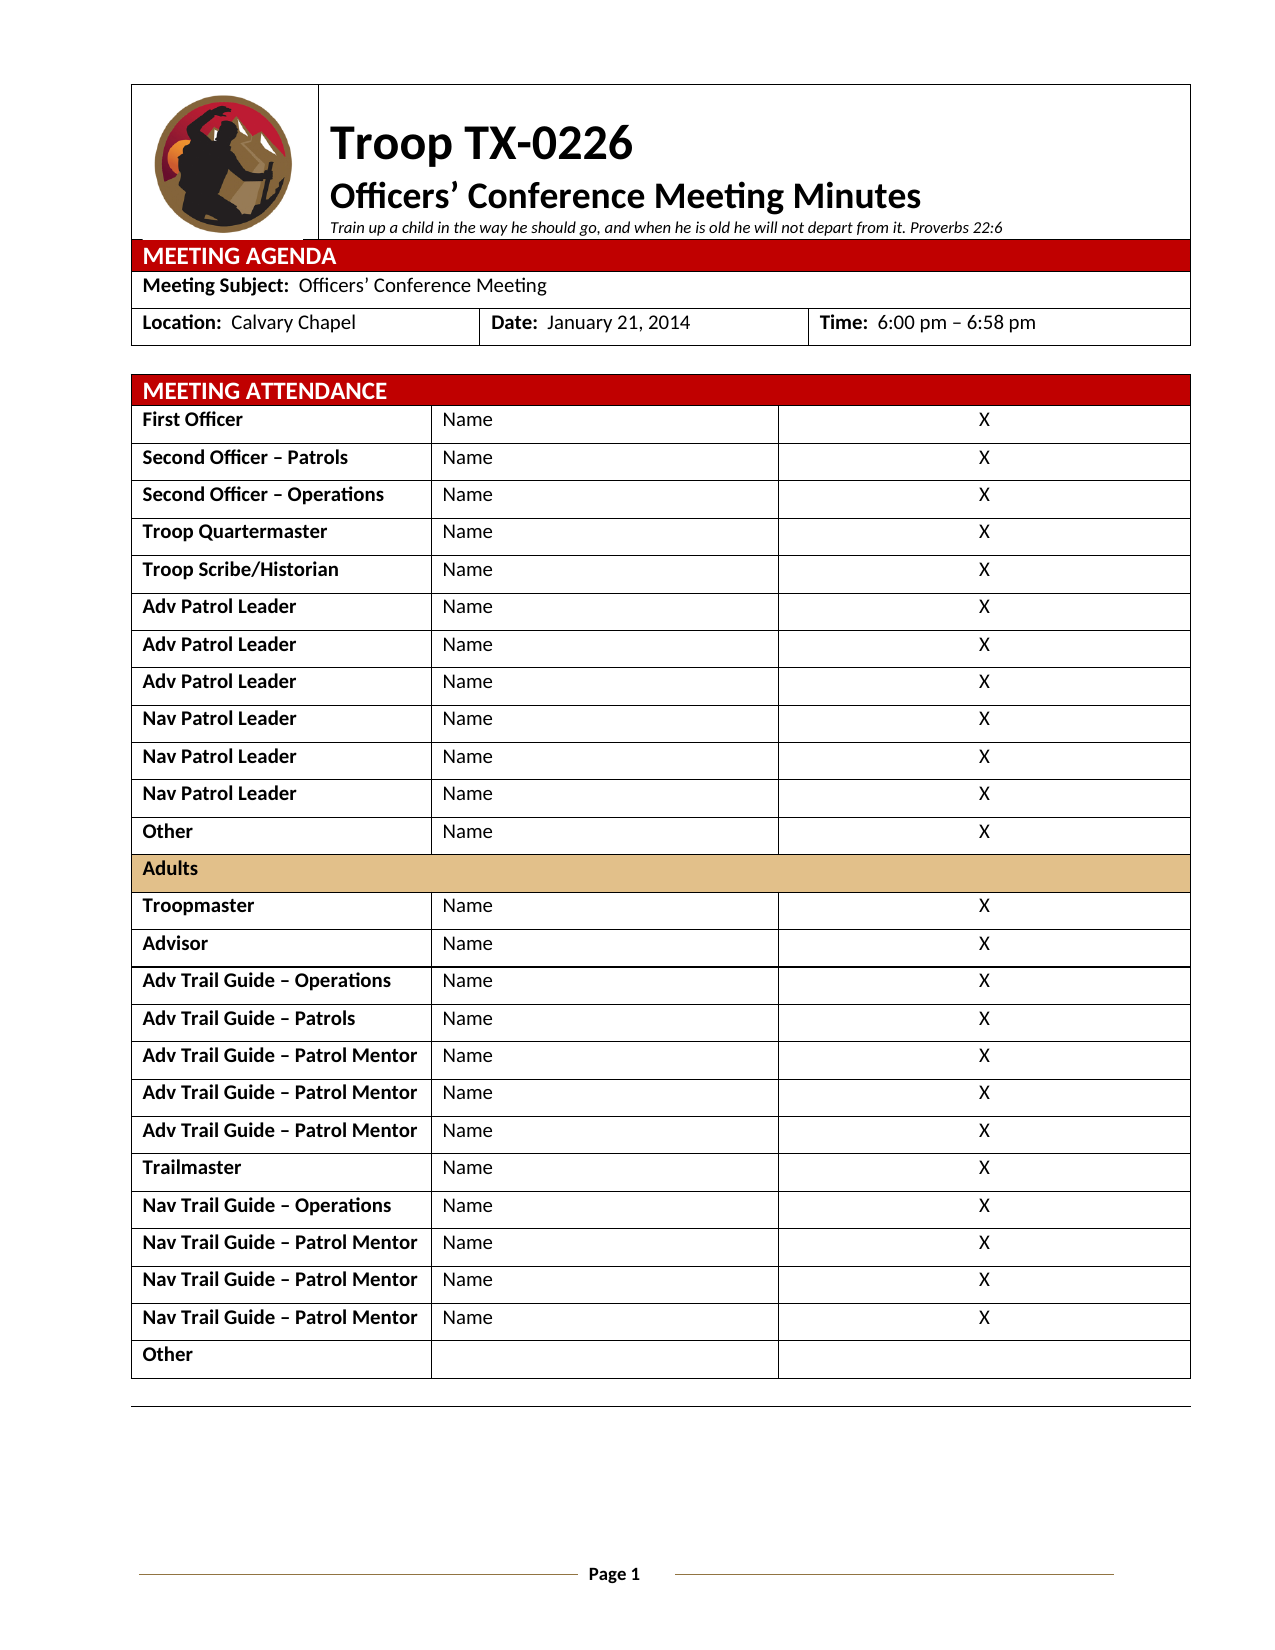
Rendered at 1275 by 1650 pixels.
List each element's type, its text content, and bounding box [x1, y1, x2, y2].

table_cell X [779, 1192, 1190, 1228]
table_cell X [779, 1154, 1190, 1191]
table_cell Adv Trail Guide – Patrol Mentor [132, 1080, 431, 1116]
table_cell Adv Trail Guide – Patrol Mentor [132, 1042, 431, 1078]
table_cell X [779, 556, 1190, 592]
table_cell X [779, 893, 1190, 929]
table_cell Adv Trail Guide – Operations [132, 968, 431, 1004]
table_cell X [779, 743, 1190, 779]
table_cell Second Officer – Patrols [132, 444, 431, 480]
table_cell X [779, 1005, 1190, 1041]
table_header Troop TX-0226 Officers’ Conference Meeting Minutes Train up a child in the way he should go, and when he is old he will not depart from it. Proverbs 22:6 [319, 85, 1190, 239]
table_cell Time: 6:00 pm – 6:58 pm [809, 309, 1190, 345]
table_cell Name [432, 893, 778, 929]
table_cell X [779, 706, 1190, 742]
table_cell Adv Patrol Leader [132, 594, 431, 630]
table_cell Name [432, 631, 778, 667]
table_cell X [779, 594, 1190, 630]
table_cell Troopmaster [132, 893, 431, 929]
picture [142, 85, 303, 240]
table_cell Name [432, 1154, 778, 1191]
table_cell Name [432, 1080, 778, 1116]
table_cell X [779, 1117, 1190, 1153]
table_cell Other [132, 818, 431, 854]
table_cell Second Officer – Operations [132, 481, 431, 518]
table_cell MEETING AGENDA [132, 240, 1190, 271]
table_cell Name [432, 1117, 778, 1153]
table_cell Name [432, 519, 778, 555]
table_cell Trailmaster [132, 1154, 431, 1191]
table_header MEETING ATTENDANCE [132, 375, 1190, 405]
table_cell X [779, 780, 1190, 817]
table_cell X [779, 1267, 1190, 1303]
table_cell Adv Trail Guide – Patrols [132, 1005, 431, 1041]
table_header [132, 85, 142, 239]
table_cell Name [432, 818, 778, 854]
table_cell X [779, 1229, 1190, 1266]
table_cell Name [432, 1304, 778, 1340]
table_cell [432, 1341, 778, 1378]
table_cell Adv Patrol Leader [132, 631, 431, 667]
table_cell X [779, 406, 1190, 443]
table_cell Nav Trail Guide – Patrol Mentor [132, 1229, 431, 1266]
table_cell Nav Patrol Leader [132, 780, 431, 817]
table_cell Location: Calvary Chapel [132, 309, 479, 345]
table_cell X [779, 444, 1190, 480]
table_cell Name [432, 406, 778, 443]
table_cell Nav Trail Guide – Patrol Mentor [132, 1304, 431, 1340]
table_cell Name [432, 930, 778, 966]
table_cell Name [432, 668, 778, 704]
table_cell Adults [132, 855, 1190, 892]
table_cell Name [432, 556, 778, 592]
table_cell Nav Trail Guide – Operations [132, 1192, 431, 1228]
table_cell X [779, 968, 1190, 1004]
table_cell Name [432, 1005, 778, 1041]
table_cell Nav Patrol Leader [132, 743, 431, 779]
table_cell Adv Patrol Leader [132, 668, 431, 704]
table_cell X [779, 1080, 1190, 1116]
table_cell X [779, 1042, 1190, 1078]
table_cell X [779, 631, 1190, 667]
table_cell Troop Scribe/Historian [132, 556, 431, 592]
table_cell Name [432, 743, 778, 779]
table_cell Nav Patrol Leader [132, 706, 431, 742]
table_cell Adv Trail Guide – Patrol Mentor [132, 1117, 431, 1153]
table_cell Name [432, 706, 778, 742]
table_cell X [779, 519, 1190, 555]
table_cell Name [432, 780, 778, 817]
table_cell Name [432, 1267, 778, 1303]
table_cell X [779, 481, 1190, 518]
table_cell X [779, 930, 1190, 966]
table_cell X [779, 818, 1190, 854]
table_cell Date: January 21, 2014 [480, 309, 808, 345]
table_cell [779, 1341, 1190, 1378]
table_header [303, 85, 318, 239]
table_cell Other [132, 1341, 431, 1378]
table_cell Troop Quartermaster [132, 519, 431, 555]
table_cell Name [432, 1229, 778, 1266]
table_cell X [779, 668, 1190, 704]
table_cell Name [432, 968, 778, 1004]
table_cell Name [432, 481, 778, 518]
table_cell Advisor [132, 930, 431, 966]
table_cell Name [432, 594, 778, 630]
table_cell Name [432, 1192, 778, 1228]
table_cell Name [432, 1042, 778, 1078]
table_cell Name [432, 444, 778, 480]
table_cell X [779, 1304, 1190, 1340]
table_cell Nav Trail Guide – Patrol Mentor [132, 1267, 431, 1303]
table_cell Meeting Subject: Officers’ Conference Meeting [132, 272, 1190, 308]
table_cell First Officer [132, 406, 431, 443]
